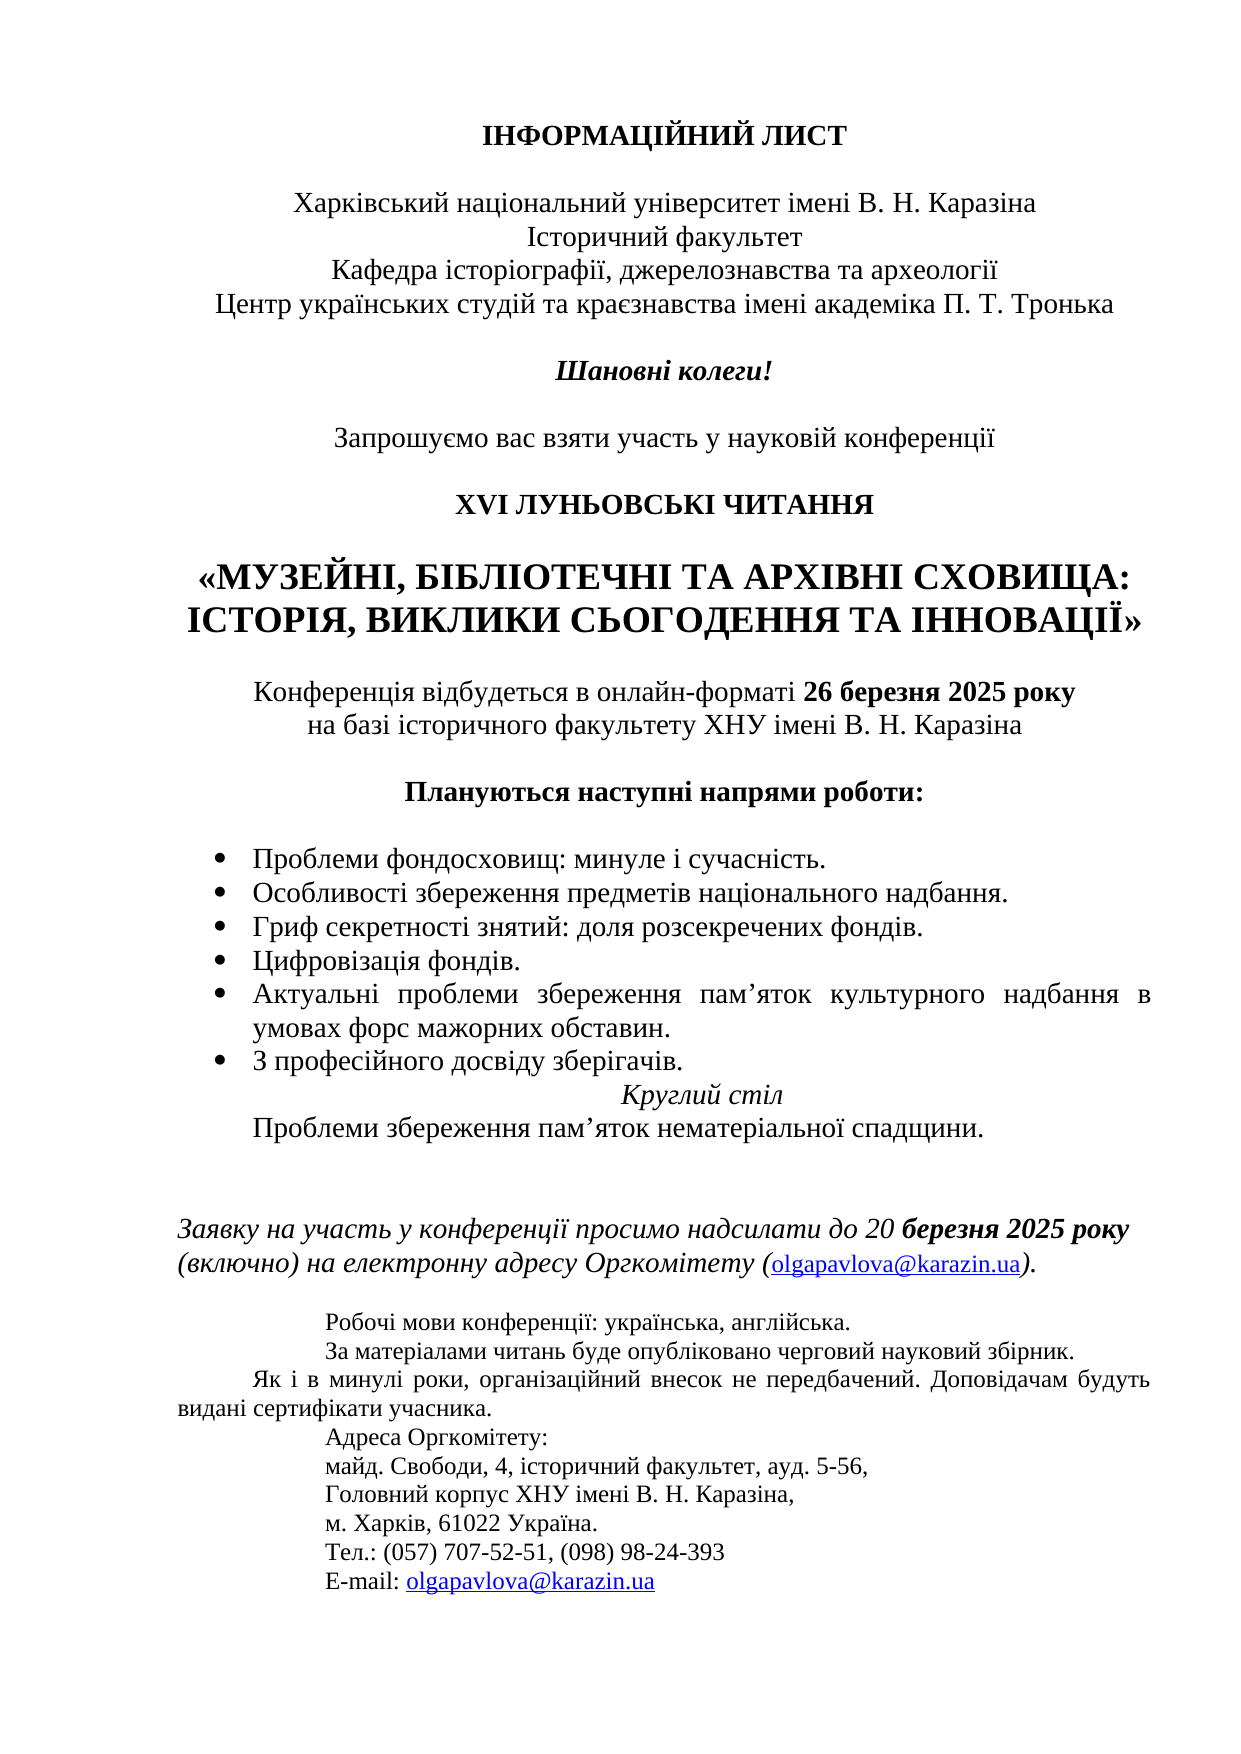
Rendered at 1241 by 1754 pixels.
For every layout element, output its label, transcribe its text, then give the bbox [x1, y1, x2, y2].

list Проблеми збереження пам’яток нематеріальної спадщини. [252, 1111, 1152, 1144]
list Круглий стіл [252, 1077, 1152, 1111]
text Головний корпус ХНУ імені В. Н. Каразіна, [251, 1479, 1152, 1508]
text Центр українських студій та краєзнавства імені академіка П. Т. Тронька [177, 286, 1152, 319]
list Проблеми фондосховищ: минуле і сучасність. [215, 842, 1152, 875]
list Особливості збереження предметів національного надбання. [215, 875, 1152, 909]
text E-mail: olgapavlova@karazin.ua [251, 1566, 1152, 1594]
text Харківський національний університет імені В. Н. Каразіна [177, 185, 1152, 219]
list Актуальні проблеми збереження пам’яток культурного надбання в умовах форс мажорних обставин. [215, 976, 1152, 1043]
text майд. Свободи, 4, історичний факультет, ауд. 5-56, [251, 1451, 1152, 1479]
list Заявку на участь у конференції просимо надсилати до 20 березня 2025 року (включно) на електронну адресу Оргкомітету (olgapavlova@karazin.ua). [177, 1211, 1152, 1278]
text Тел.: (057) 707-52-51, (098) 98-24-393 [251, 1537, 1152, 1566]
text Робочі мови конференції: українська, англійська. [251, 1307, 1152, 1336]
text Конференція відбудеться в онлайн-форматі 26 березня 2025 року [177, 674, 1152, 707]
list З професійного досвіду зберігачів. [215, 1043, 1152, 1077]
list Цифровізація фондів. [215, 943, 1152, 976]
text За матеріалами читань буде опубліковано черговий науковий збірник. [250, 1336, 1152, 1364]
text Плануються наступні напрями роботи: [177, 774, 1152, 808]
text ІНФОРМАЦІЙНИЙ ЛИСТ [177, 118, 1152, 152]
text «МУЗЕЙНІ, БІБЛІОТЕЧНІ ТА АРХІВНІ СХОВИЩА: ІСТОРІЯ, ВИКЛИКИ СЬОГОДЕННЯ ТА ІННОВАЦІЇ» [177, 554, 1152, 640]
text Шановні колеги! [177, 353, 1152, 386]
text на базі історичного факультету ХНУ імені В. Н. Каразіна [177, 707, 1152, 741]
text Кафедра історіографії, джерелознавства та археології [177, 252, 1152, 286]
text Запрошуємо вас взяти участь у науковій конференції [177, 420, 1152, 453]
text Як і в минулі роки, організаційний внесок не передбачений. Доповідачам будуть видані сертифікати учасника. [177, 1364, 1152, 1422]
text ХVІ ЛУНЬОВСЬКІ ЧИТАННЯ [177, 487, 1152, 521]
text Історичний факультет [177, 219, 1152, 252]
text Адреса Оргкомітету: [250, 1422, 1152, 1451]
list Гриф секретності знятий: доля розсекречених фондів. [215, 909, 1152, 943]
text м. Харків, 61022 Україна. [251, 1508, 1152, 1537]
